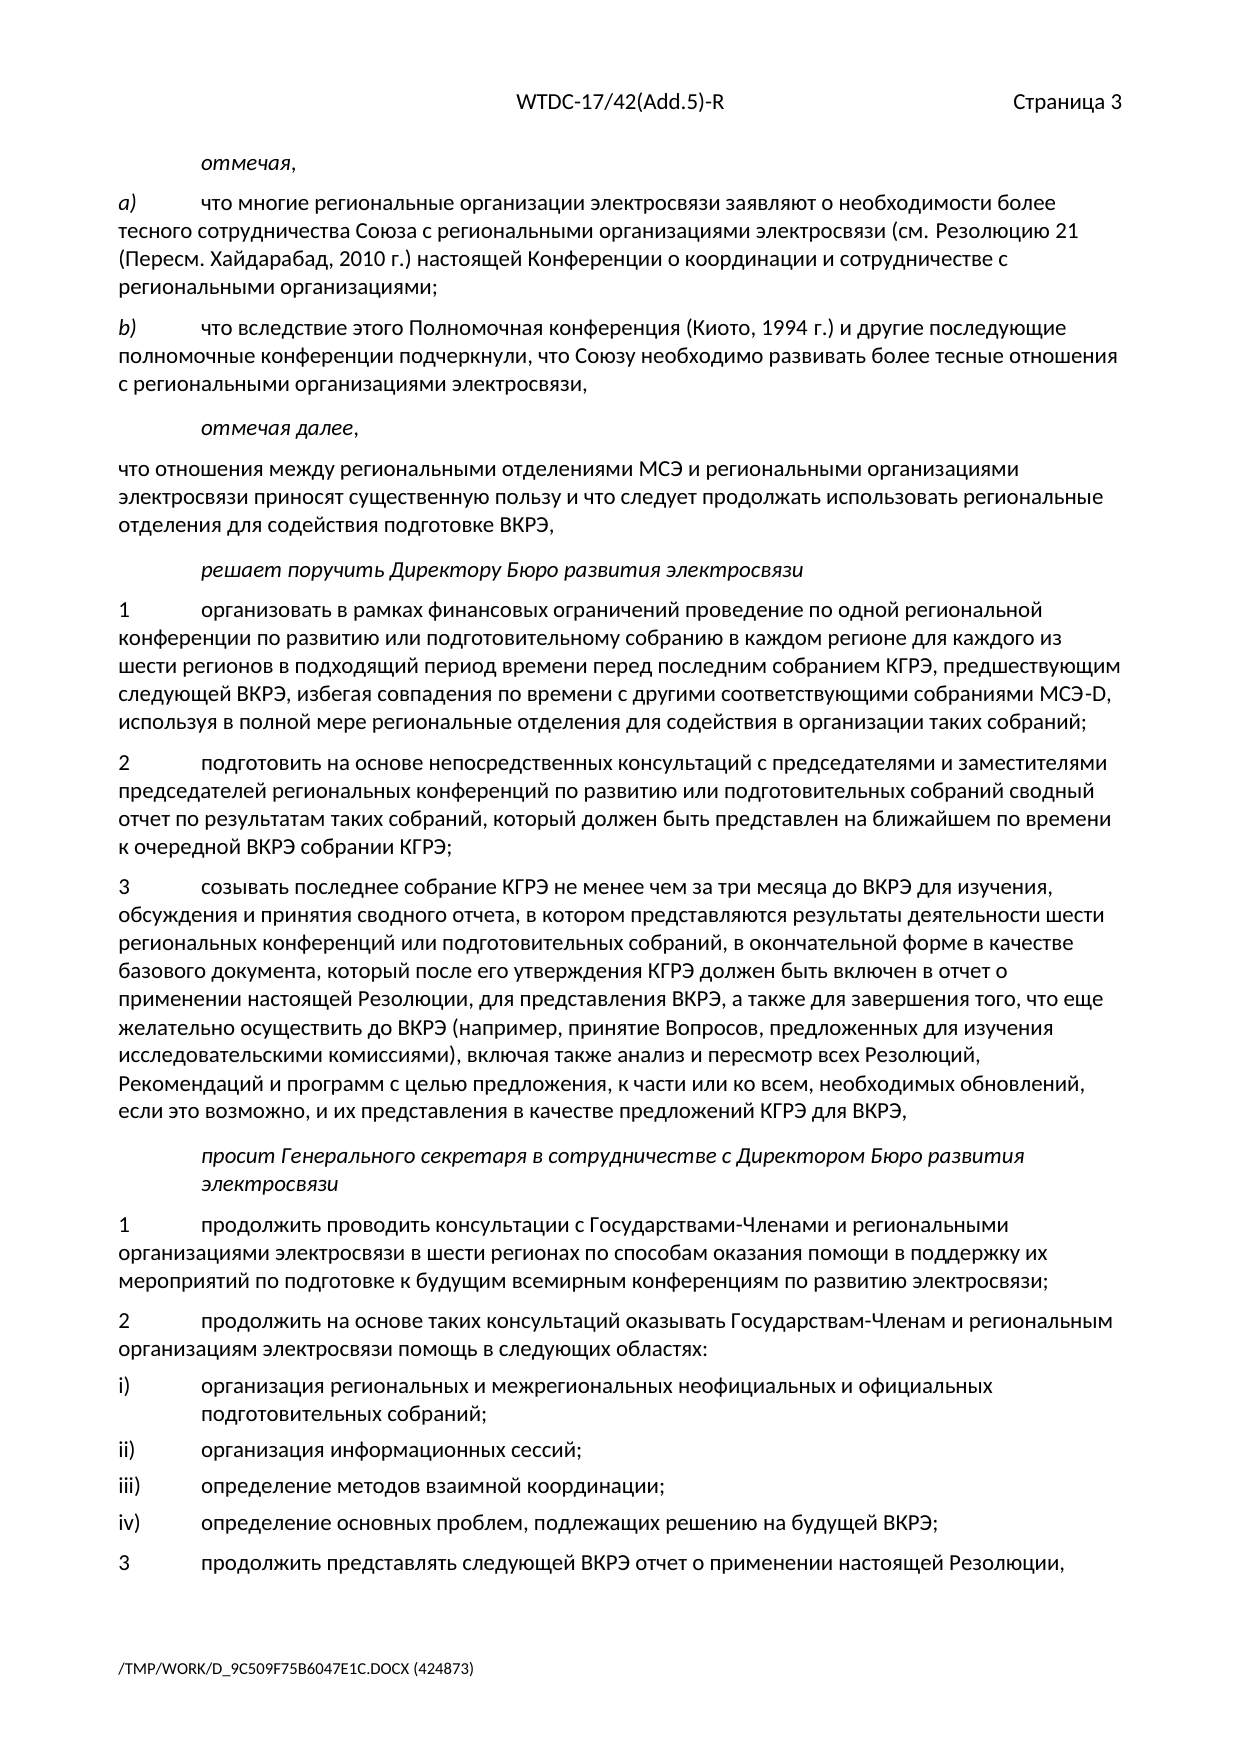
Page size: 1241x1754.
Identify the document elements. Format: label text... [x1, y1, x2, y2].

text i) организация региональных и межрегиональных неофициальных и официальных подготовительных собраний; [118, 1371, 1122, 1427]
text 2 продолжить на основе таких консультаций оказывать Государствам-Членам и региональным организациям электросвязи помощь в следующих областях: [118, 1306, 1122, 1362]
text 3 продолжить представлять следующей ВКРЭ отчет о применении настоящей Резолюции, [118, 1548, 1122, 1576]
text b) что вследствие этого Полномочная конференция (Киото, 1994 г.) и другие последующие полномочные конференции подчеркнули, что Союзу необходимо развивать более тесные отношения с региональными организациями электросвязи, [118, 313, 1122, 397]
text iii) определение методов взаимной координации; [118, 1472, 1122, 1499]
text решает поручить Директору Бюро развития электросвязи [201, 555, 1122, 583]
text 3 созывать последнее собрание КГРЭ не менее чем за три месяца до ВКРЭ для изучения, обсуждения и принятия сводного отчета, в котором представляются результаты деятельности шести региональных конференций или подготовительных собраний, в окончательной форме в качестве базового документа, который после его утверждения КГРЭ должен быть включен в отчет о применении настоящей Резолюции, для представления ВКРЭ, а также для завершения того, что еще желательно осуществить до ВКРЭ (например, принятие Вопросов, предложенных для изучения исследовательскими комиссиями), включая также анализ и пересмотр всех Резолюций, Рекомендаций и программ с целью предложения, к части или ко всем, необходимых обновлений, если это возможно, и их представления в качестве предложений КГРЭ для ВКРЭ, [118, 872, 1122, 1125]
text 1 продолжить проводить консультации с Государствами-Членами и региональными организациями электросвязи в шести регионах по способам оказания помощи в поддержку их мероприятий по подготовке к будущим всемирным конференциям по развитию электросвязи; [118, 1210, 1122, 1294]
text просит Генерального секретаря в сотрудничестве с Директором Бюро развития электросвязи [201, 1141, 1122, 1197]
text 2 подготовить на основе непосредственных консультаций с председателями и заместителями председателей региональных конференций по развитию или подготовительных собраний сводный отчет по результатам таких собраний, который должен быть представлен на ближайшем по времени к очередной ВКРЭ собрании КГРЭ; [118, 748, 1122, 860]
text отмечая далее, [201, 413, 1122, 442]
text что отношения между региональными отделениями МСЭ и региональными организациями электросвязи приносят существенную пользу и что следует продолжать использовать региональные отделения для содействия подготовке ВКРЭ, [118, 454, 1122, 538]
text iv) определение основных проблем, подлежащих решению на будущей ВКРЭ; [118, 1508, 1122, 1536]
text ii) организация информационных сессий; [118, 1435, 1122, 1463]
text отмечая, [201, 148, 1122, 176]
text 1 организовать в рамках финансовых ограничений проведение по одной региональной конференции по развитию или подготовительному собранию в каждом регионе для каждого из шести регионов в подходящий период времени перед последним собранием КГРЭ, предшествующим следующей ВКРЭ, избегая совпадения по времени с другими соответствующими собраниями МСЭ-D, используя в полной мере региональные отделения для содействия в организации таких собраний; [118, 595, 1122, 735]
text a) что многие региональные организации электросвязи заявляют о необходимости более тесного сотрудничества Союза с региональными организациями электросвязи (см. Резолюцию 21 (Пересм. Хайдарабад, 2010 г.) настоящей Конференции о координации и сотрудничестве с региональными организациями; [118, 188, 1122, 300]
